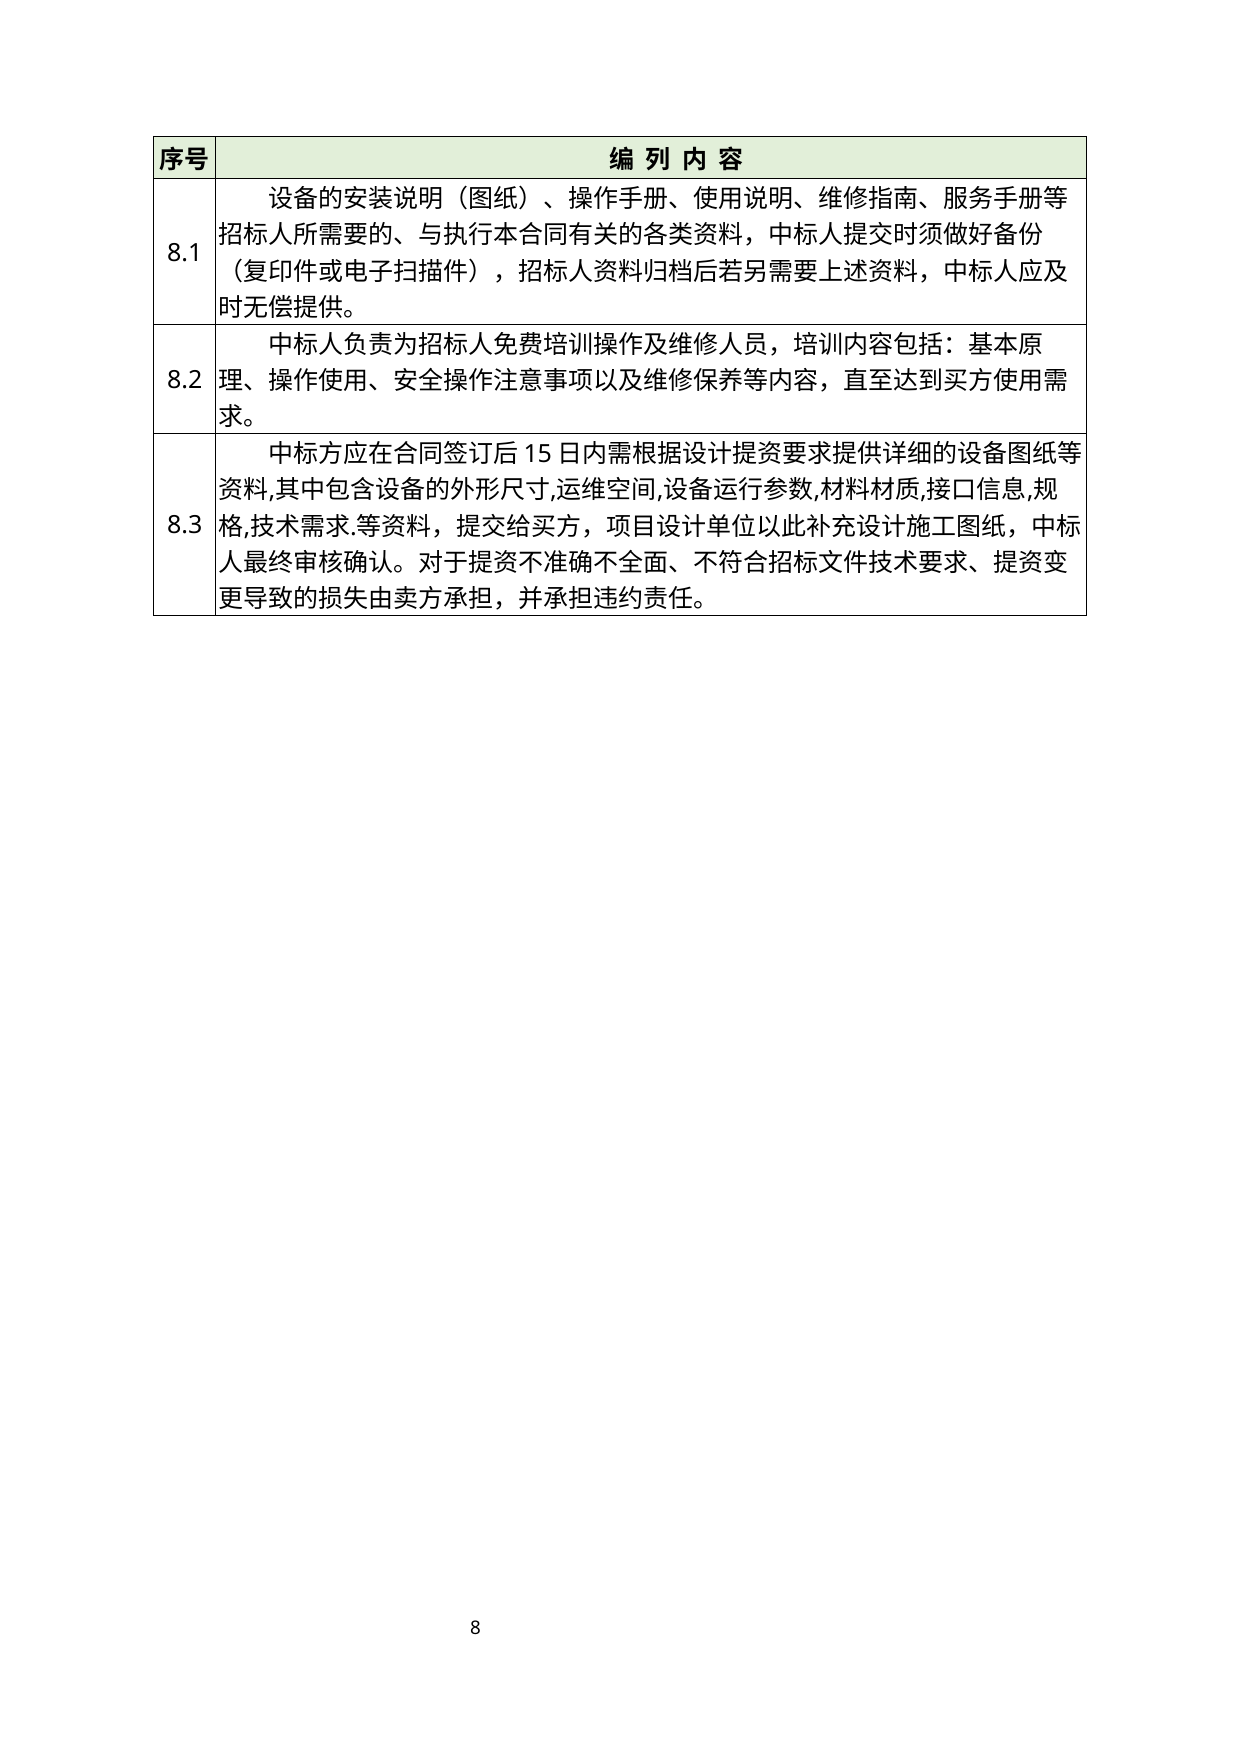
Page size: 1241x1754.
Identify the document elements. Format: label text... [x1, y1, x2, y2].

table_cell 8.3 [154, 434, 215, 615]
table_cell 中标人负责为招标人免费培训操作及维修人员，培训内容包括：基本原理、操作使用、安全操作注意事项以及维修保养等内容，直至达到买方使用需求。 [216, 325, 1086, 433]
table_cell 中标方应在合同签订后15日内需根据设计提资要求提供详细的设备图纸等资料,其中包含设备的外形尺寸,运维空间,设备运行参数,材料材质,接口信息,规格,技术需求.等资料，提交给买方，项目设计单位以此补充设计施工图纸，中标人最终审核确认。对于提资不准确不全面、不符合招标文件技术要求、提资变更导致的损失由卖方承担，并承担违约责任。 [216, 434, 1086, 615]
table_header 序号 [154, 137, 215, 178]
table_header 编 列 内 容 [216, 137, 1086, 178]
table_cell 8.1 [154, 179, 215, 324]
table_cell 设备的安装说明（图纸）、操作手册、使用说明、维修指南、服务手册等招标人所需要的、与执行本合同有关的各类资料，中标人提交时须做好备份（复印件或电子扫描件），招标人资料归档后若另需要上述资料，中标人应及时无偿提供。 [216, 179, 1086, 324]
table_cell 8.2 [154, 325, 215, 433]
